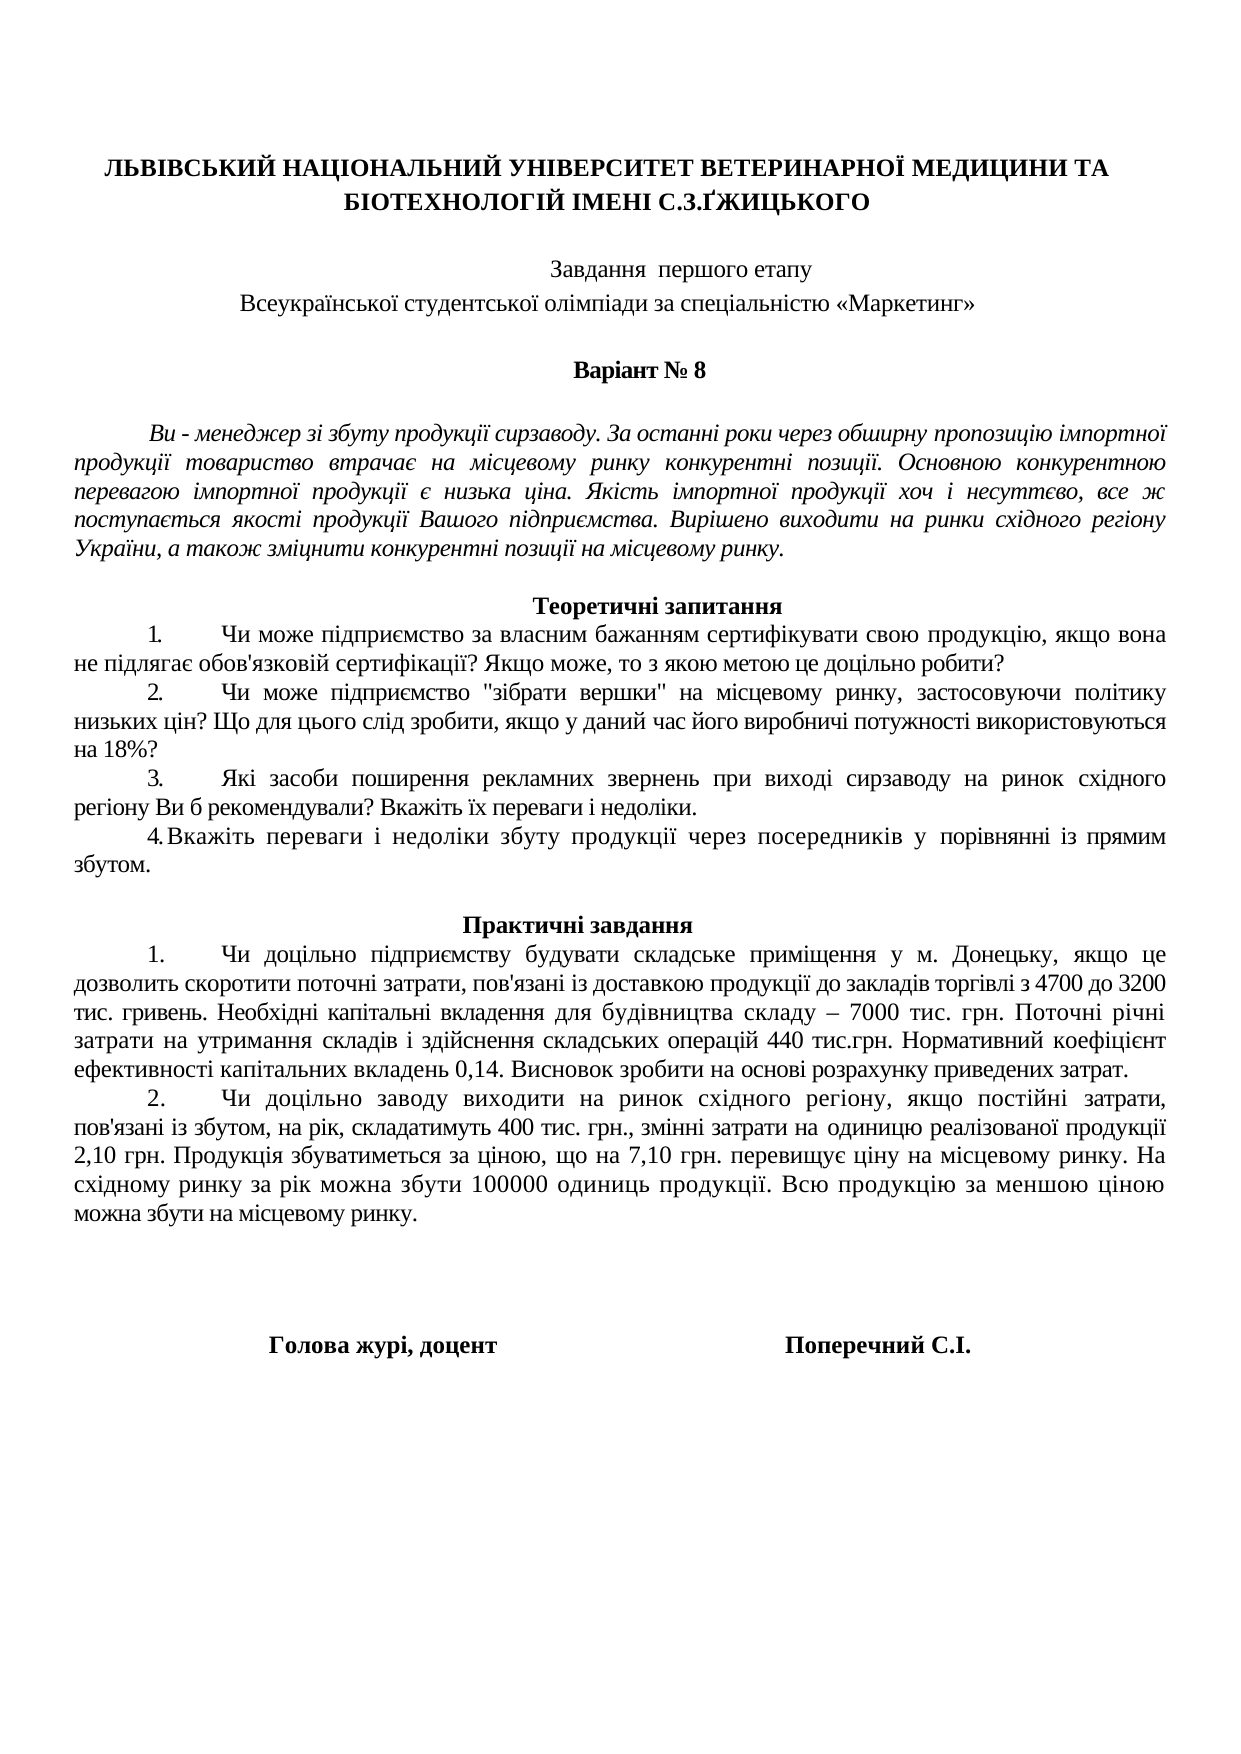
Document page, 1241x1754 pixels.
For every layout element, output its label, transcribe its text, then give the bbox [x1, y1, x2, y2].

text Голова журі, доцент Поперечний С.І. [73, 1327, 1166, 1361]
text Варіант № 8 [113, 351, 1166, 385]
text 3. Які засоби поширення рекламних звернень при виході сирзаводу на ринок східного регіону Ви б рекомендували? Вкажіть їх переваги і недоліки. [73, 763, 1166, 821]
text Практичні завдання [462, 910, 1166, 939]
list Чи доцільно підприємству будувати складське приміщення у м. Донецьку, якщо це дозволить скоротити поточні затрати, пов'язані із доставкою продукції до закладів торгівлі з 4700 до 3200 тис. гривень. Необхідні капітальні вкладення для будівництва складу – 7000 тис. грн. Поточні річні затрати на утримання складів і здійснення складських операцій 440 тис.грн. Нормативний коефіцієнт ефективності капітальних вкладень 0,14. Висновок зробити на основі розрахунку приведених затрат. [73, 939, 1166, 1083]
text Завдання першого етапу [73, 251, 1141, 284]
text Ви - менеджер зі збуту продукції сирзаводу. За останні роки через обширну пропозицію імпортної продукції товариство втрачає на місцевому ринку конкурентні позиції. Основною конкурентною перевагою імпортної продукції є низька ціна. Якість імпортної продукції хоч і несуттєво, все ж поступається якості продукції Вашого підприємства. Вирішено виходити на ринки східного регіону України, а також зміцнити конкурентні позиції на місцевому ринку. [73, 418, 1166, 562]
text 2. Чи може підприємство "зібрати вершки" на місцевому ринку, застосовуючи політику низьких цін? Що для цього слід зробити, якщо у даний час його виробничі потужності використовуються на 18%? [73, 677, 1166, 763]
text 4. Вкажіть переваги і недоліки збуту продукції через посередників у порівнянні із прямим збутом. [73, 821, 1166, 878]
text Теоретичні запитання [73, 591, 1166, 619]
text ЛЬВІВСЬКИЙ НАЦІОНАЛЬНИЙ УНІВЕРСИТЕТ ВЕТЕРИНАРНОЇ МЕДИЦИНИ ТА БІОТЕХНОЛОГІЙ ІМЕНІ С.З.ҐЖИЦЬКОГО [73, 150, 1141, 217]
text Всеукраїнської студентської олімпіади за спеціальністю «Маркетинг» [73, 284, 1141, 318]
list Чи доцільно заводу виходити на ринок східного регіону, якщо постійні затрати, пов'язані із збутом, на рік, складатимуть 400 тис. грн., змінні затрати на одиницю реалізованої продукції 2,10 грн. Продукція збуватиметься за ціною, що на 7,10 грн. перевищує ціну на місцевому ринку. На східному ринку за рік можна збути 100000 одиниць продукції. Всю продукцію за меншою ціною можна збути на місцевому ринку. [73, 1083, 1166, 1227]
text 1. Чи може підприємство за власним бажанням сертифікувати свою продукцію, якщо вона не підлягає обов'язковій сертифікації? Якщо може, то з якою метою це доцільно робити? [73, 619, 1166, 677]
